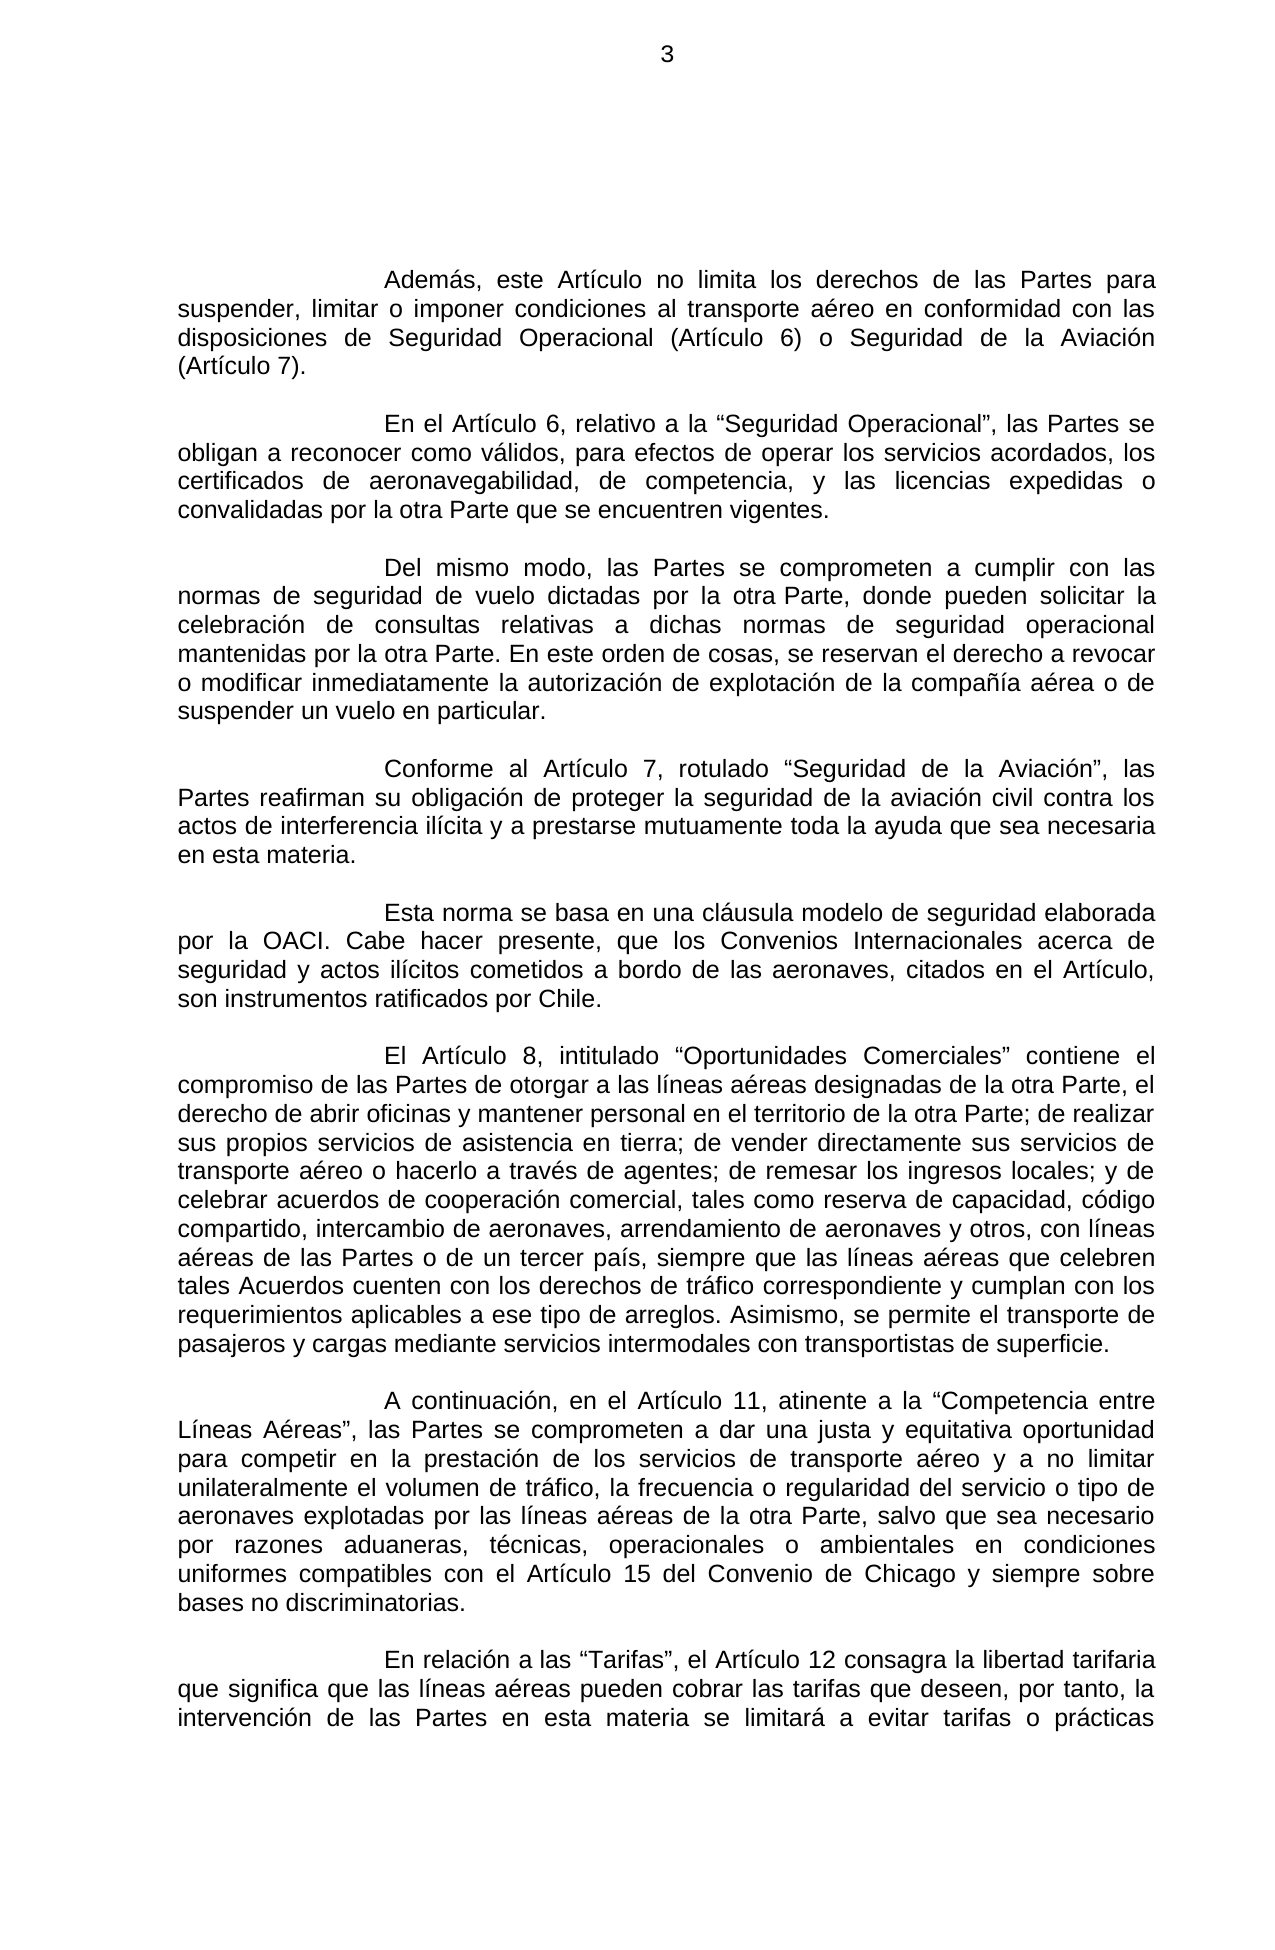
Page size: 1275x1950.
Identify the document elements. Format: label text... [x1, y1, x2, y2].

text Del mismo modo, las Partes se comprometen a cumplir con las normas de seguridad de vuelo dictadas por la otra Parte, donde pueden solicitar la celebración de consultas relativas a dichas normas de seguridad operacional mantenidas por la otra Parte. En este orden de cosas, se reservan el derecho a revocar o modificar inmediatamente la autorización de explotación de la compañía aérea o de suspender un vuelo en particular. [177, 552, 1157, 725]
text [177, 1645, 1157, 1731]
text El Artículo 8, intitulado “Oportunidades Comerciales” contiene el compromiso de las Partes de otorgar a las líneas aéreas designadas de la otra Parte, el derecho de abrir oficinas y mantener personal en el territorio de la otra Parte; de realizar sus propios servicios de asistencia en tierra; de vender directamente sus servicios de transporte aéreo o hacerlo a través de agentes; de remesar los ingresos locales; y de celebrar acuerdos de cooperación comercial, tales como reserva de capacidad, código compartido, intercambio de aeronaves, arrendamiento de aeronaves y otros, con líneas aéreas de las Partes o de un tercer país, siempre que las líneas aéreas que celebren tales Acuerdos cuenten con los derechos de tráfico correspondiente y cumplan con los requerimientos aplicables a ese tipo de arreglos. Asimismo, se permite el transporte de pasajeros y cargas mediante servicios intermodales con transportistas de superficie. [177, 1041, 1157, 1357]
text En el Artículo 6, relativo a la “Seguridad Operacional”, las Partes se obligan a reconocer como válidos, para efectos de operar los servicios acordados, los certificados de aeronavegabilidad, de competencia, y las licencias expedidas o convalidadas por la otra Parte que se encuentren vigentes. [177, 409, 1157, 524]
text Conforme al Artículo 7, rotulado “Seguridad de la Aviación”, las Partes reafirman su obligación de proteger la seguridad de la aviación civil contra los actos de interferencia ilícita y a prestarse mutuamente toda la ayuda que sea necesaria en esta materia. [177, 754, 1157, 869]
text A continuación, en el Artículo 11, atinente a la “Competencia entre Líneas Aéreas”, las Partes se comprometen a dar una justa y equitativa oportunidad para competir en la prestación de los servicios de transporte aéreo y a no limitar unilateralmente el volumen de tráfico, la frecuencia o regularidad del servicio o tipo de aeronaves explotadas por las líneas aéreas de la otra Parte, salvo que sea necesario por razones aduaneras, técnicas, operacionales o ambientales en condiciones uniformes compatibles con el Artículo 15 del Convenio de Chicago y siempre sobre bases no discriminatorias. [177, 1386, 1157, 1616]
text Además, este Artículo no limita los derechos de las Partes para suspender, limitar o imponer condiciones al transporte aéreo en conformidad con las disposiciones de Seguridad Operacional (Artículo 6) o Seguridad de la Aviación (Artículo 7). [177, 265, 1157, 380]
text Esta norma se basa en una cláusula modelo de seguridad elaborada por la OACI. Cabe hacer presente, que los Convenios Internacionales acerca de seguridad y actos ilícitos cometidos a bordo de las aeronaves, citados en el Artículo, son instrumentos ratificados por Chile. [177, 897, 1157, 1012]
